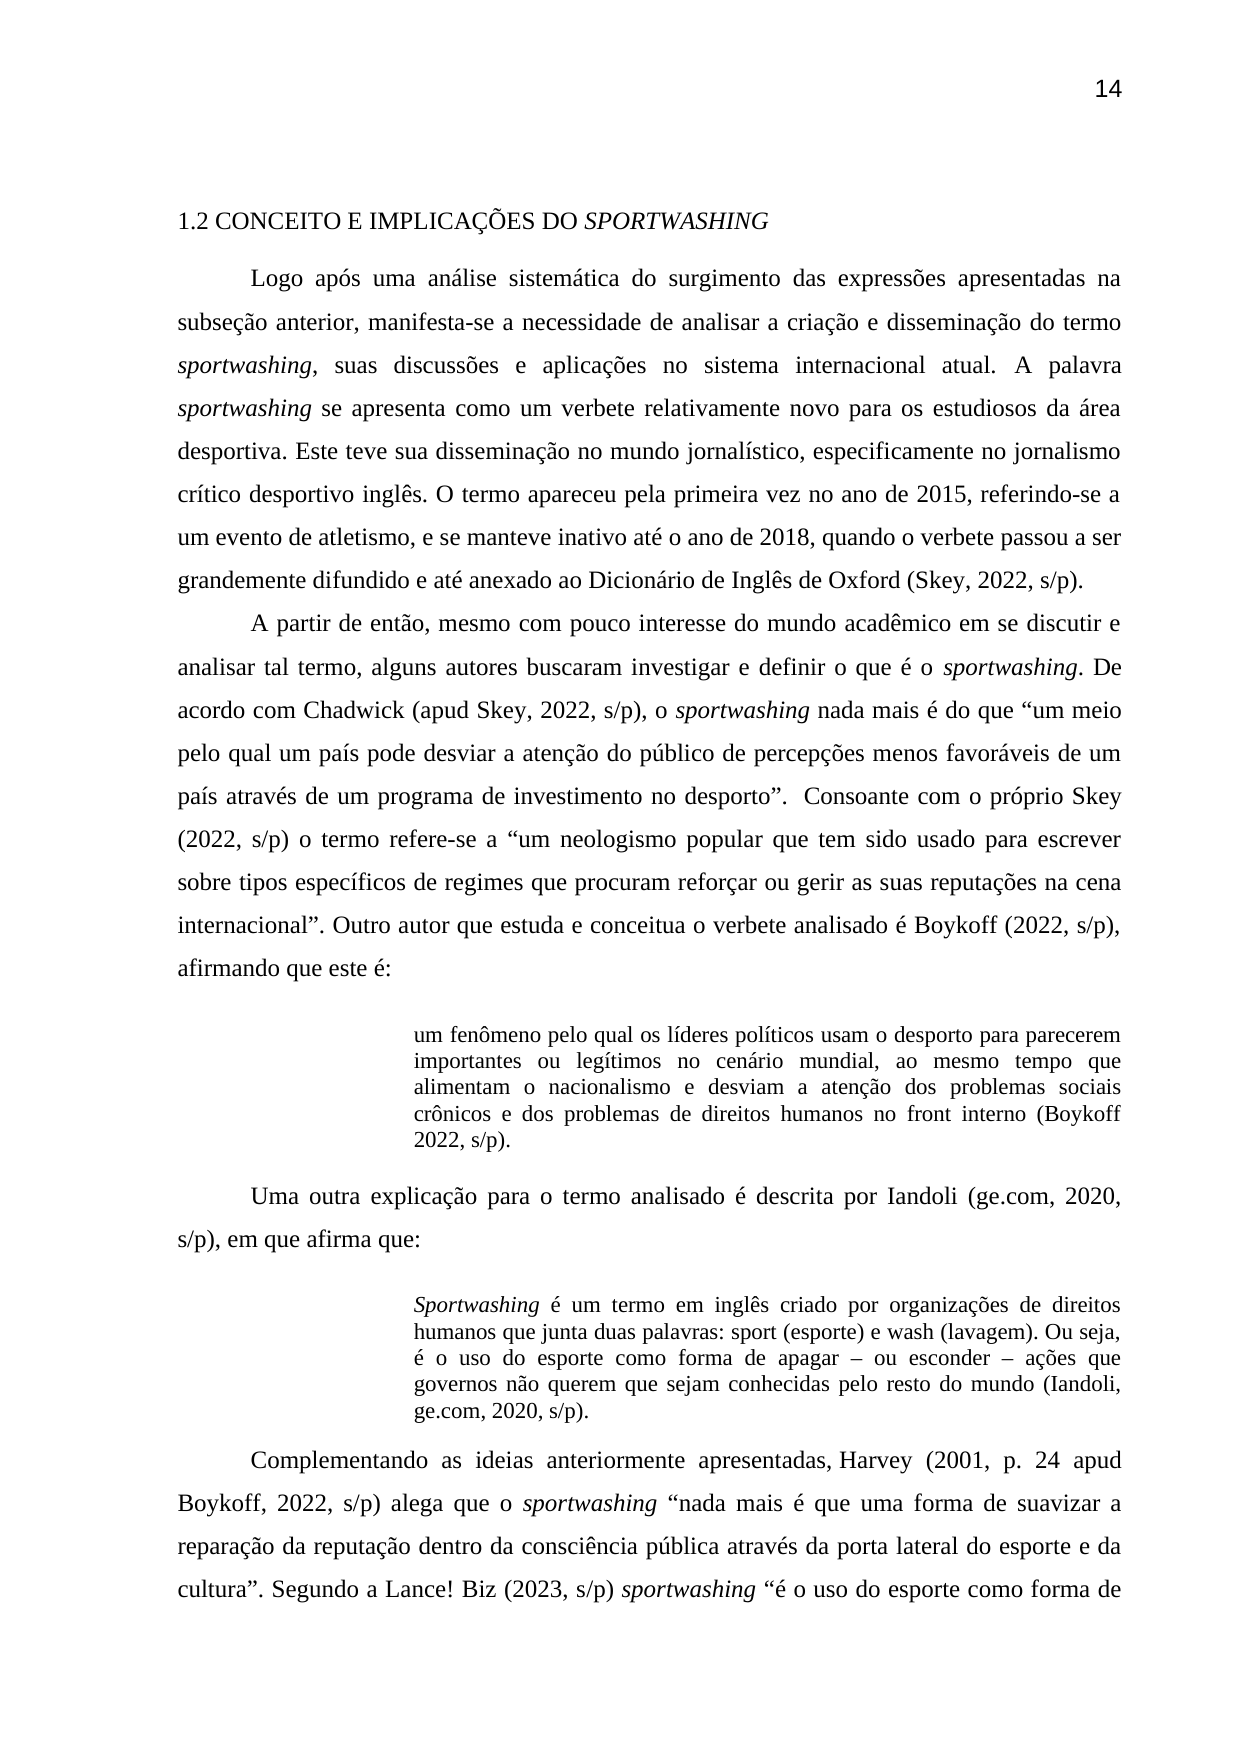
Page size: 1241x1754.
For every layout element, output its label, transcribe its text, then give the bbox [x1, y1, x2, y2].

text Sportwashing é um termo em inglês criado por organizações de direitos humanos que junta duas palavras: sport (esporte) e wash (lavagem). Ou seja, é o uso do esporte como forma de apagar – ou esconder – ações que governos não querem que sejam conhecidas pelo resto do mundo (Iandoli, ge.com, 2020, s/p). [413, 1291, 1122, 1423]
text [177, 1445, 1122, 1603]
text um fenômeno pelo qual os líderes políticos usam o desporto para parecerem importantes ou legítimos no cenário mundial, ao mesmo tempo que alimentam o nacionalismo e desviam a atenção dos problemas sociais crônicos e dos problemas de direitos humanos no front interno (Boykoff 2022, s/p). [413, 1021, 1122, 1152]
text Logo após uma análise sistemática do surgimento das expressões apresentadas na subseção anterior, manifesta-se a necessidade de analisar a criação e disseminação do termo sportwashing, suas discussões e aplicações no sistema internacional atual. A palavra sportwashing se apresenta como um verbete relativamente novo para os estudiosos da área desportiva. Este teve sua disseminação no mundo jornalístico, especificamente no jornalismo crítico desportivo inglês. O termo apareceu pela primeira vez no ano de 2015, referindo-se a um evento de atletismo, e se manteve inativo até o ano de 2018, quando o verbete passou a ser grandemente difundido e até anexado ao Dicionário de Inglês de Oxford (Skey, 2022, s/p). [177, 335, 1122, 594]
text A partir de então, mesmo com pouco interesse do mundo acadêmico em se discutir e analisar tal termo, alguns autores buscaram investigar e definir o que é o sportwashing. De acordo com Chadwick (apud Skey, 2022, s/p), o sportwashing nada mais é do que “um meio pelo qual um país pode desviar a atenção do público de percepções menos favoráveis de um país através de um programa de investimento no desporto”. Consoante com o próprio Skey (2022, s/p) o termo refere-se a “um neologismo popular que tem sido usado para escrever sobre tipos específicos de regimes que procuram reforçar ou gerir as suas reputações na cena internacional”. Outro autor que estuda e conceitua o verbete analisado é Boykoff (2022, s/p), afirmando que este é: [177, 608, 1122, 982]
text Uma outra explicação para o termo analisado é descrita por Iandoli (ge.com, 2020, s/p), em que afirma que: [177, 1181, 1122, 1253]
text 1.2 CONCEITO E IMPLICAÇÕES DO SPORTWASHING [177, 206, 1122, 235]
